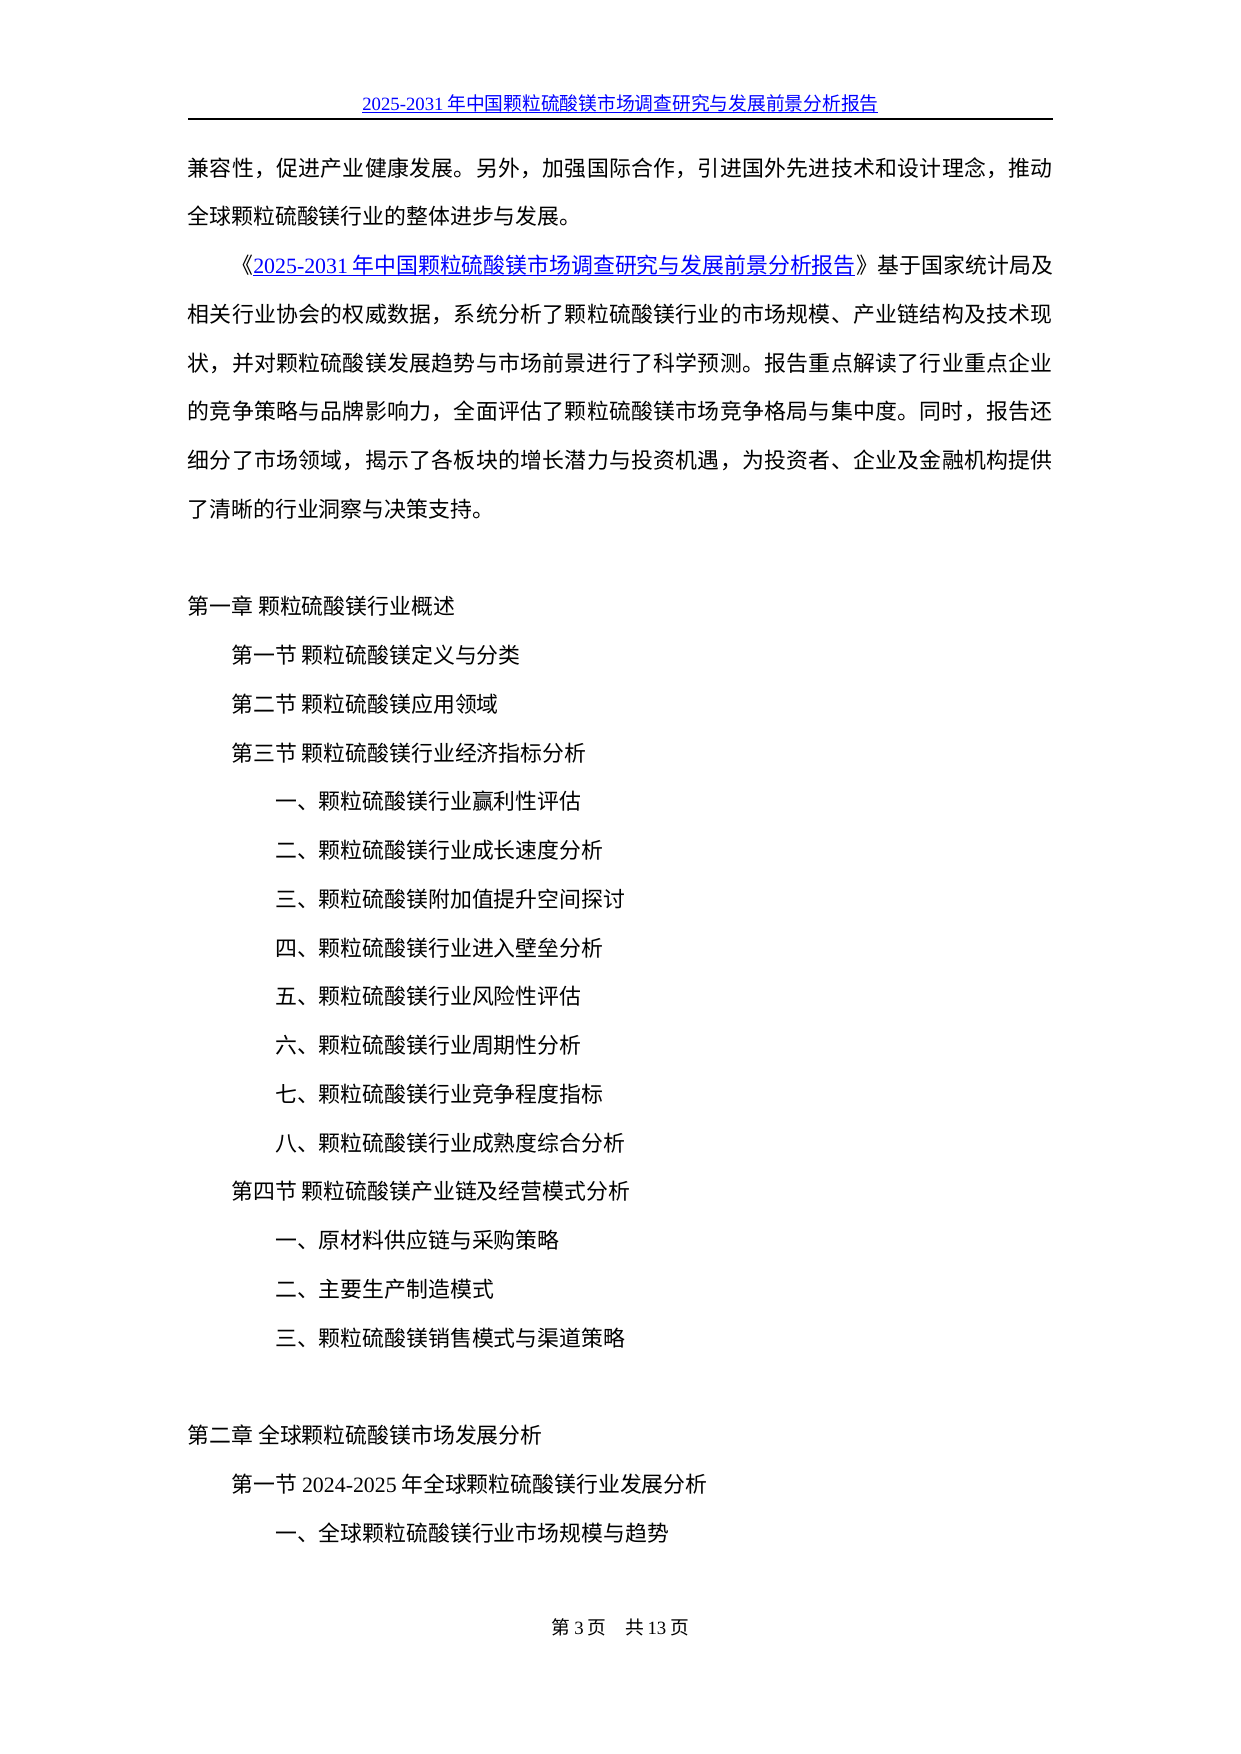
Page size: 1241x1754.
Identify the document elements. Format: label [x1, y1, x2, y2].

text [187, 150, 1053, 1548]
